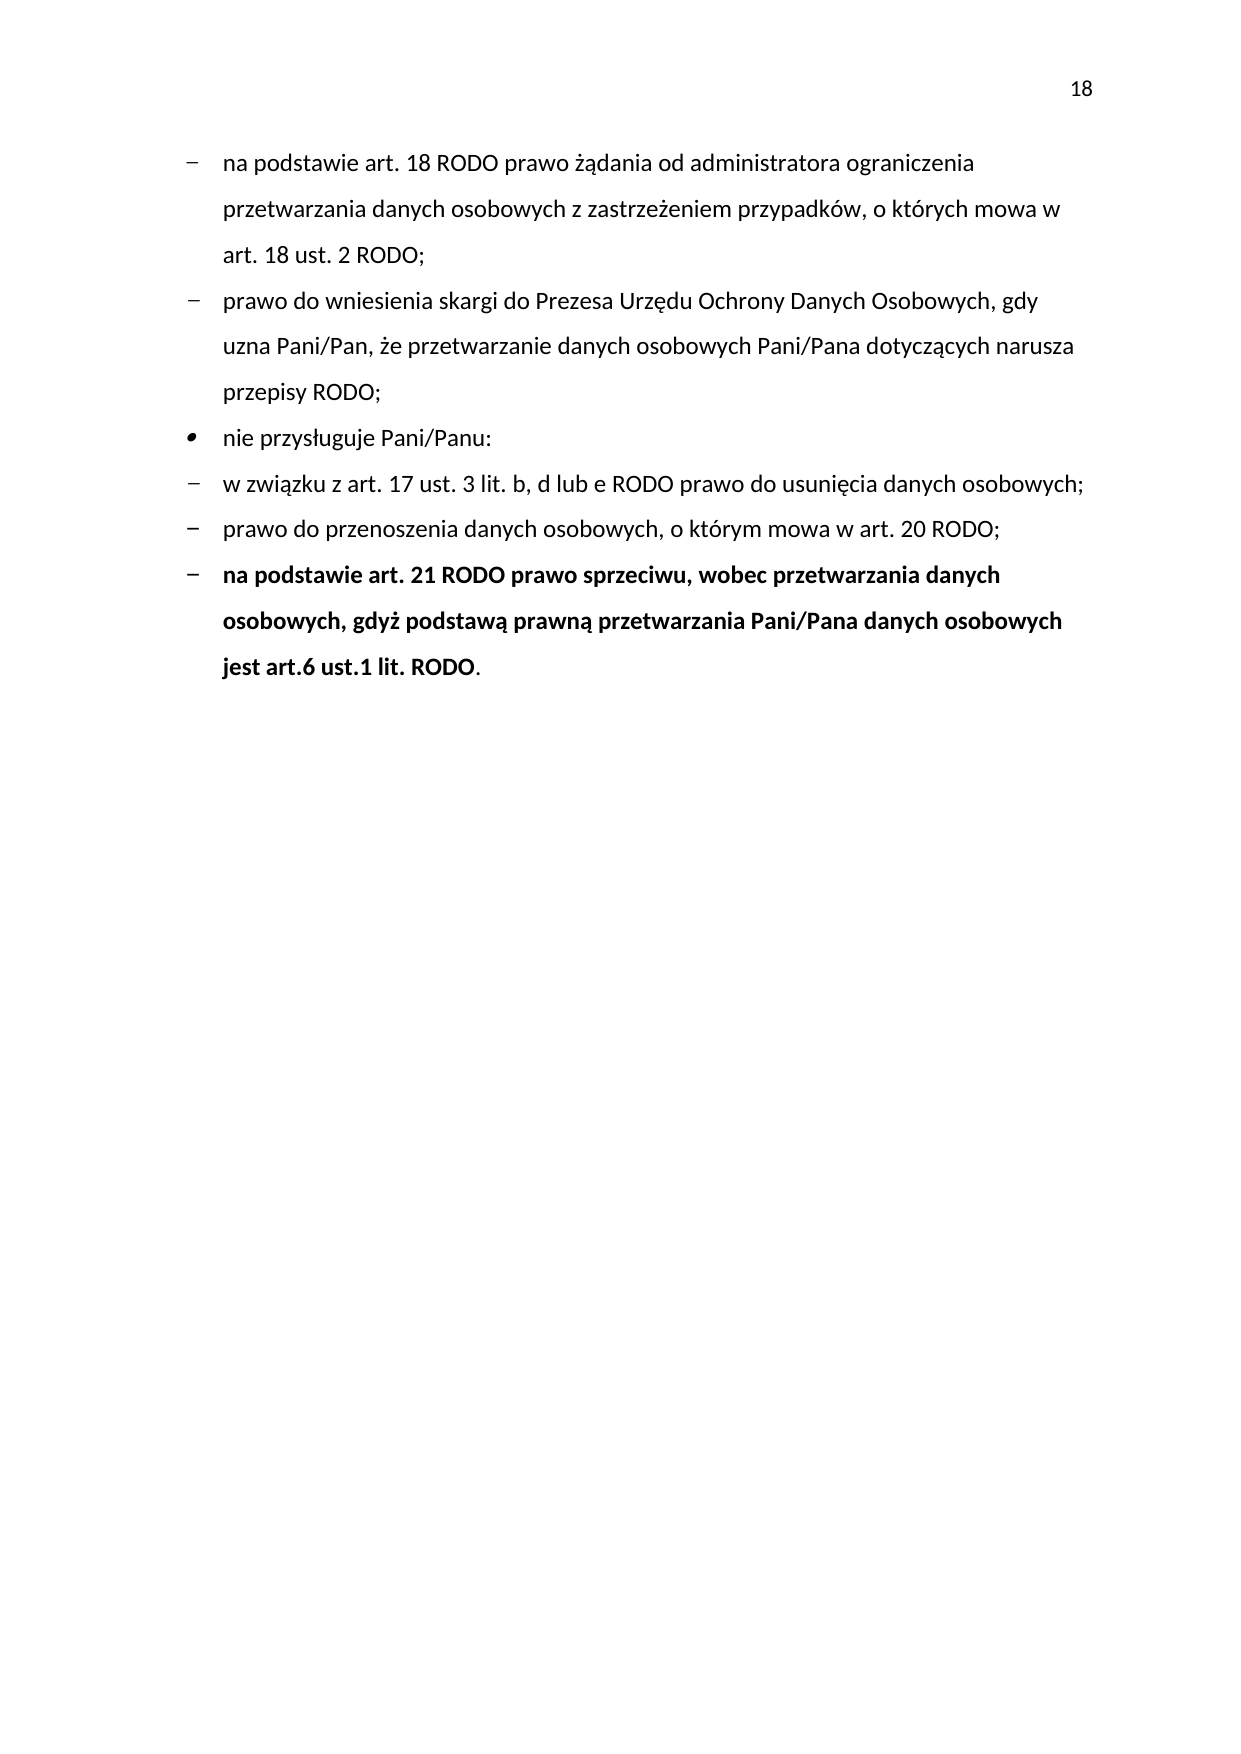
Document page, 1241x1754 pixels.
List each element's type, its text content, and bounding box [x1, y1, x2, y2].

list prawo do przenoszenia danych osobowych, o którym mowa w art. 20 RODO; [185, 513, 1093, 544]
list na podstawie art. 21 RODO prawo sprzeciwu, wobec przetwarzania danych osobowych, gdyż podstawą prawną przetwarzania Pani/Pana danych osobowych jest art.6 ust.1 lit. RODO. [185, 559, 1093, 681]
list prawo do wniesienia skargi do Prezesa Urzędu Ochrony Danych Osobowych, gdy uzna Pani/Pan, że przetwarzanie danych osobowych Pani/Pana dotyczących narusza przepisy RODO; [185, 285, 1093, 407]
list nie przysługuje Pani/Panu: [185, 422, 1093, 452]
list na podstawie art. 18 RODO prawo żądania od administratora ograniczenia przetwarzania danych osobowych z zastrzeżeniem przypadków, o których mowa w art. 18 ust. 2 RODO; [185, 148, 1093, 269]
list w związku z art. 17 ust. 3 lit. b, d lub e RODO prawo do usunięcia danych osobowych; [185, 468, 1093, 498]
